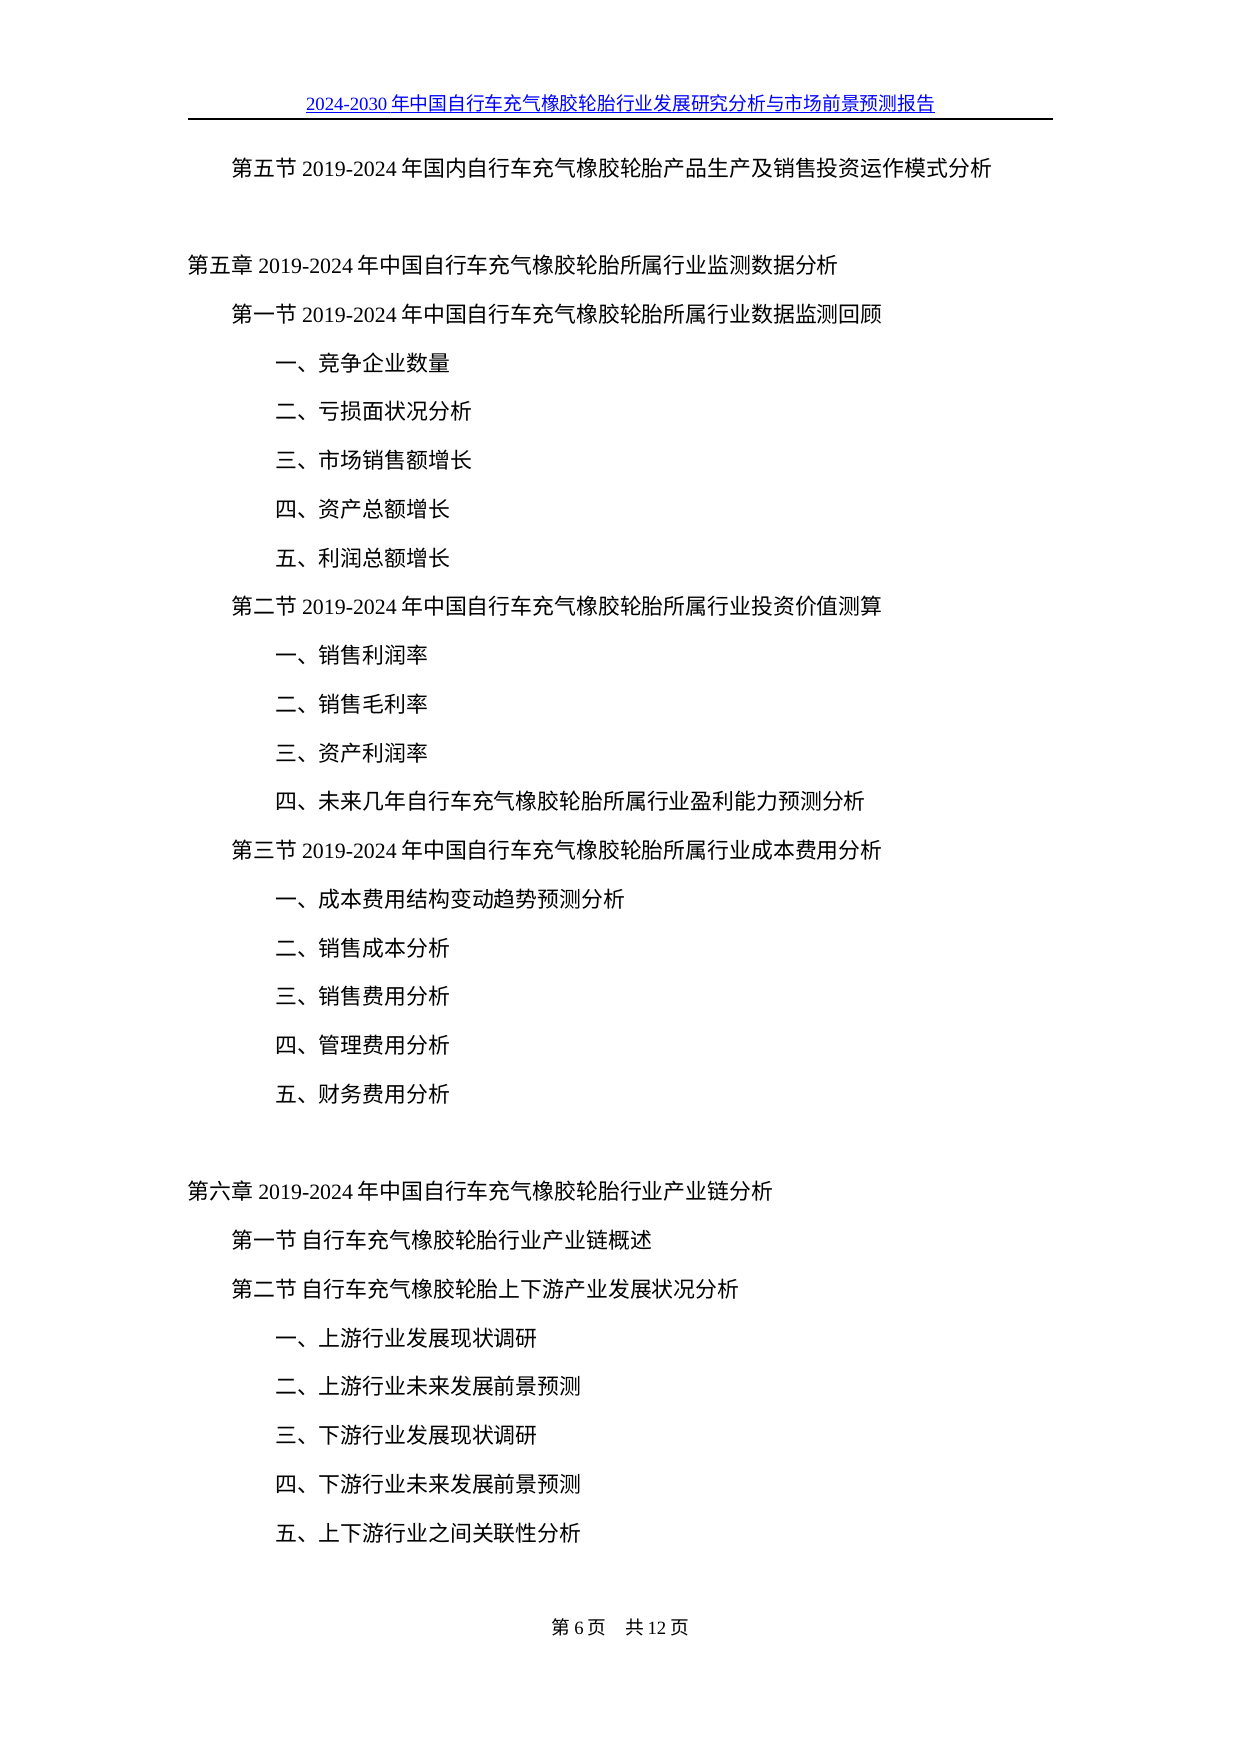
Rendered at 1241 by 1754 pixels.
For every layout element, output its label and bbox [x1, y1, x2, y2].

text [187, 150, 1053, 1548]
